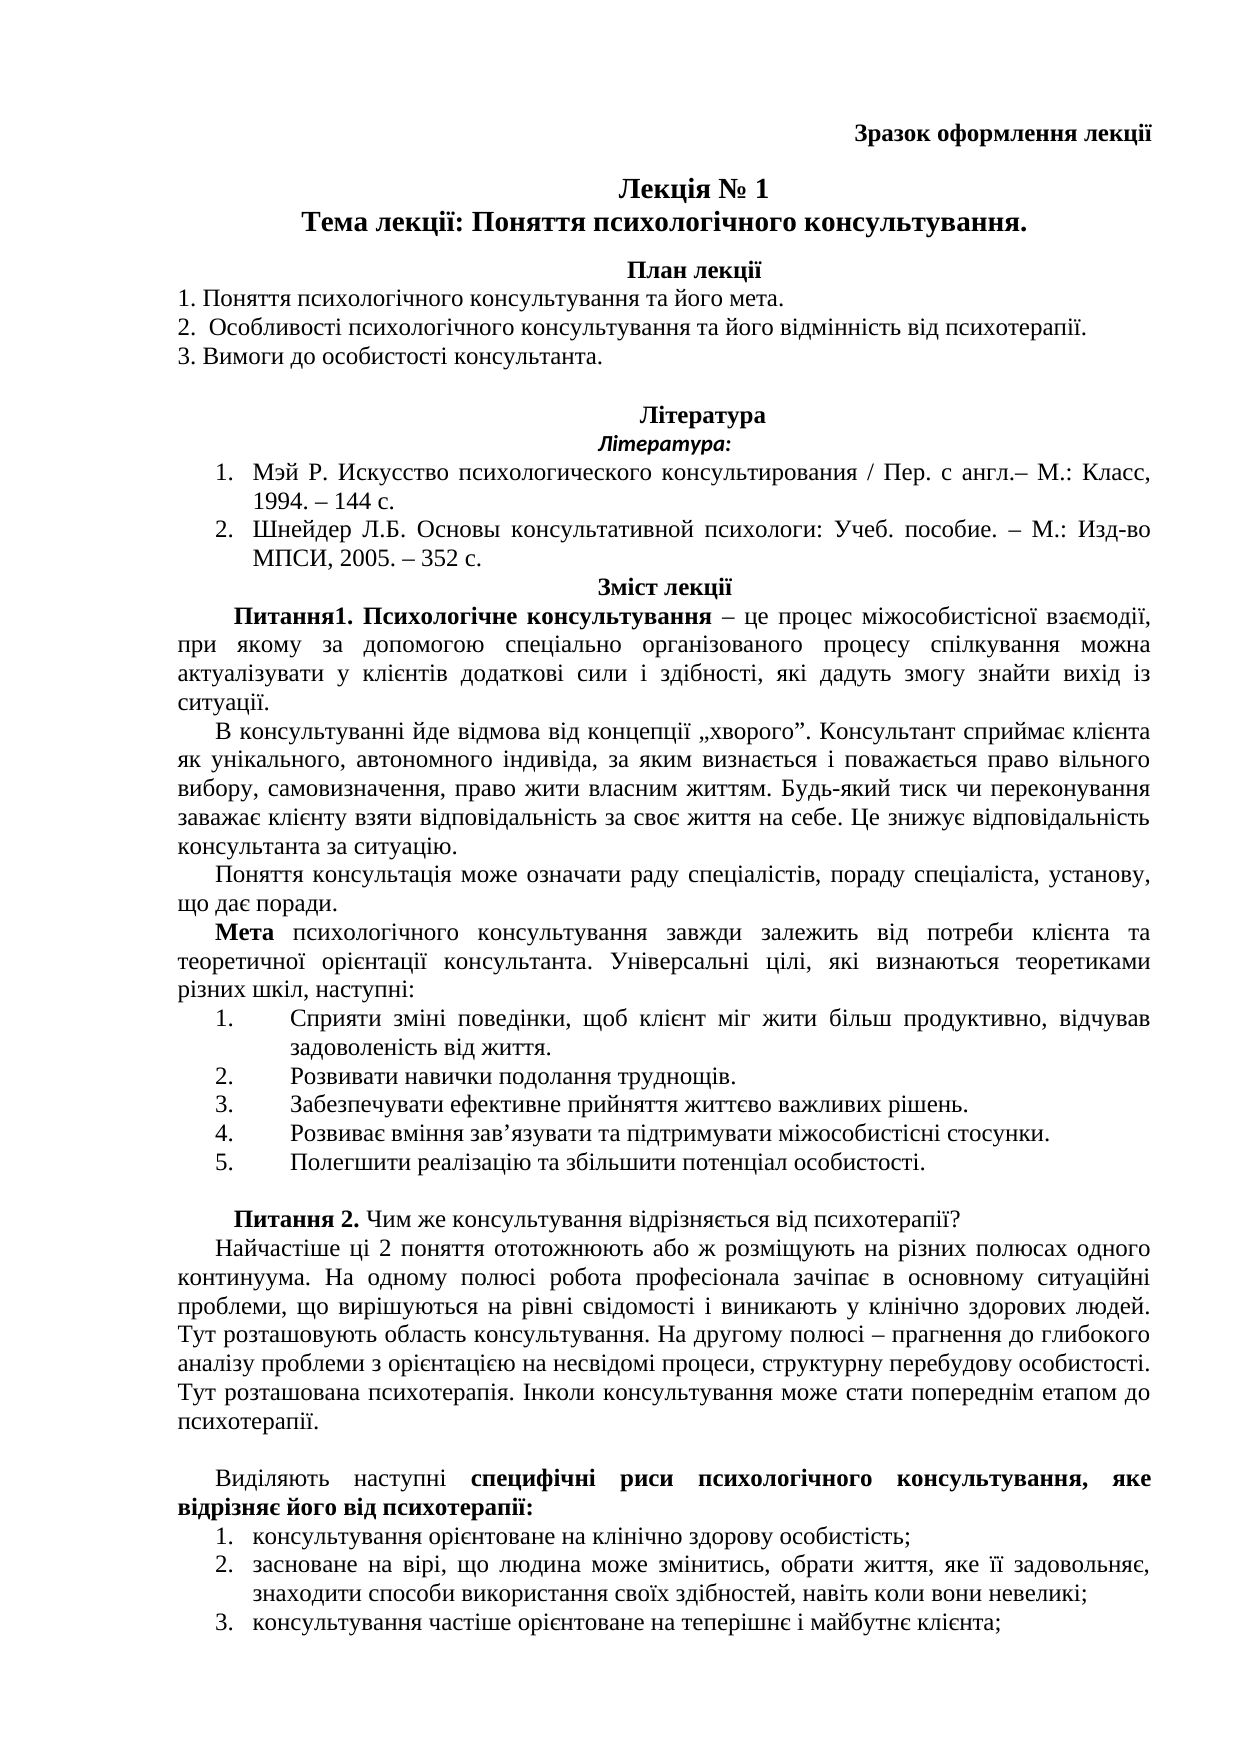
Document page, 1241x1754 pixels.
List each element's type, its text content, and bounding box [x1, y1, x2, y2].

text Література: [177, 429, 1152, 457]
list Розвивати навички подолання труднощів. [215, 1061, 1152, 1089]
text Зміст лекції [177, 572, 1152, 601]
text Поняття консультація може означати раду спеціалістів, пораду спеціаліста, установу, що дає поради. [177, 859, 1152, 917]
text Виділяють наступні специфічні риси психологічного консультування, яке відрізняє його від психотерапії: [177, 1463, 1152, 1521]
list Мэй Р. Искусство психологического консультирования / Пер. с англ.– М.: Класс, 1994. – 144 с. [215, 457, 1152, 514]
list Забезпечувати ефективне прийняття життєво важливих рішень. [215, 1089, 1152, 1118]
text 2. Особливості психологічного консультування та його відмінність від психотерапії. [177, 312, 1152, 341]
text 1. Поняття психологічного консультування та його мета. [177, 283, 1152, 312]
text Найчастіше ці 2 поняття ототожнюють або ж розміщують на різних полюсах одного континуума. На одному полюсі робота професіонала зачіпає в основному ситуаційні проблеми, що вирішуються на рівні свідомості і виникають у клінічно здорових людей. Тут розташовують область консультування. На другому полюсі – прагнення до глибокого аналізу проблеми з орієнтацією на несвідомі процеси, структурну перебудову особистості. Тут розташована психотерапія. Інколи консультування може стати попереднім етапом до психотерапії. [177, 1233, 1152, 1434]
list Розвиває вміння зав’язувати та підтримувати міжособистісні стосунки. [215, 1118, 1152, 1147]
text Зразок оформлення лекції [177, 118, 1152, 147]
text Питання 2. Чим же консультування відрізняється від психотерапії? [177, 1204, 1152, 1233]
text Тема лекції: Поняття психологічного консультування. [177, 204, 1152, 238]
text 3. Вимоги до особистості консультанта. [177, 341, 1152, 370]
text В консультуванні йде відмова від концепції „хворого”. Консультант сприймає клієнта як унікального, автономного індивіда, за яким визнається і поважається право вільного вибору, самовизначення, право жити власним життям. Будь-який тиск чи переконування заважає клієнту взяти відповідальність за своє життя на себе. Це знижує відповідальність консультанта за ситуацію. [177, 716, 1152, 859]
list Полегшити реалізацію та збільшити потенціал особистості. [215, 1147, 1152, 1176]
text Література [254, 400, 1152, 429]
list консультування частіше орієнтоване на теперішнє і майбутнє клієнта; [215, 1607, 1152, 1636]
list консультування орієнтоване на клінічно здорову особистість; [215, 1521, 1152, 1549]
text План лекції [177, 255, 1152, 283]
list Сприяти зміні поведінки, щоб клієнт міг жити більш продуктивно, відчував задоволеність від життя. [215, 1003, 1152, 1061]
text Лекція № 1 [177, 171, 1152, 204]
list засноване на вірі, що людина може змінитись, обрати життя, яке її задовольняє, знаходити способи використання своїх здібностей, навіть коли вони невеликі; [215, 1549, 1152, 1607]
list Шнейдер Л.Б. Основы консультативной психологи: Учеб. пособие. – М.: Изд-во МПСИ, 2005. – 352 с. [215, 514, 1152, 572]
text Мета психологічного консультування завжди залежить від потреби клієнта та теоретичної орієнтації консультанта. Універсальні цілі, які визнаються теоретиками різних шкіл, наступні: [177, 917, 1152, 1003]
text Питання1. Психологічне консультування – це процес міжособистісної взаємодії, при якому за допомогою спеціально організованого процесу спілкування можна актуалізувати у клієнтів додаткові сили і здібності, які дадуть змогу знайти вихід із ситуації. [177, 601, 1152, 716]
